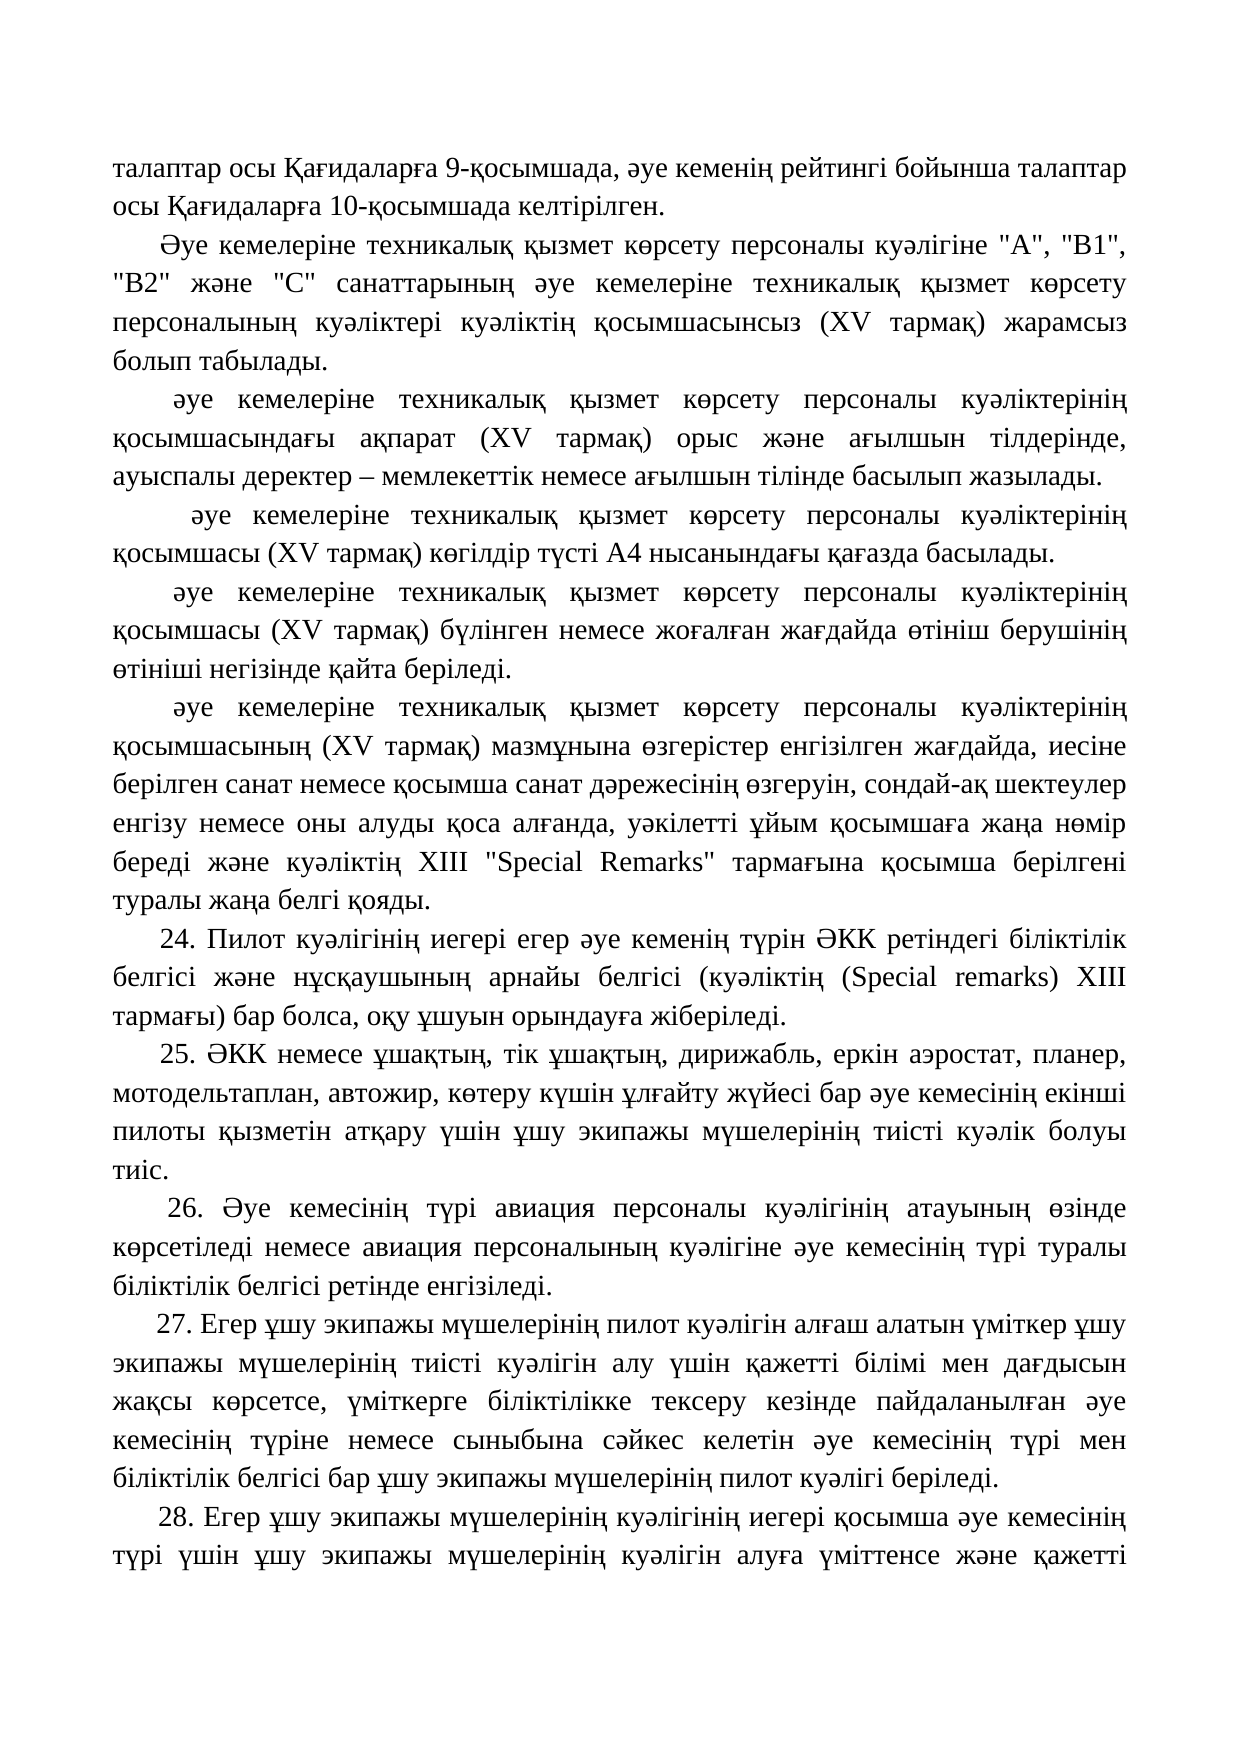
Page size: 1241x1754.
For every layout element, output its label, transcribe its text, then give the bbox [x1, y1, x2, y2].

text Әуе кемелеріне техникалық қызмет көрсету персоналы куәлігіне "А", "В1", "В2" және "С" санаттарының әуе кемелеріне техникалық қызмет көрсету персоналының куәліктері куәліктің қосымшасынсыз (XV тармақ) жарамсыз болып табылады. [112, 227, 1128, 376]
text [112, 150, 1128, 222]
text әуе кемелеріне техникалық қызмет көрсету персоналы куәліктерінің қосымшасы (XV тармақ) көгілдір түсті А4 нысанындағы қағазда басылады. [112, 497, 1128, 569]
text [112, 1499, 1128, 1571]
text әуе кемелеріне техникалық қызмет көрсету персоналы куәліктерінің қосымшасының (XV тармақ) мазмұнына өзгерістер енгізілген жағдайда, иесіне берілген санат немесе қосымша санат дәрежесінің өзгеруін, сондай-ақ шектеулер енгізу немесе оны алуды қоса алғанда, уәкілетті ұйым қосымшаға жаңа нөмір береді және куәліктің XIII "Special Remarks" тармағына қосымша берілгені туралы жаңа белгі қояды. [112, 689, 1128, 916]
text әуе кемелеріне техникалық қызмет көрсету персоналы куәліктерінің қосымшасы (XV тармақ) бүлінген немесе жоғалған жағдайда өтініш берушінің өтініші негізінде қайта беріледі. [112, 574, 1128, 684]
text 25. ӘКК немесе ұшақтың, тік ұшақтың, дирижабль, еркін аэростат, планер, мотодельтаплан, автожир, көтеру күшін ұлғайту жүйесі бар әуе кемесінің екінші пилоты қызметін атқару үшін ұшу экипажы мүшелерінің тиісті куәлік болуы тиіс. [112, 1036, 1128, 1186]
text 27. Егер ұшу экипажы мүшелерінің пилот куәлігін алғаш алатын үміткер ұшу экипажы мүшелерінің тиісті куәлігін алу үшін қажетті білімі мен дағдысын жақсы көрсетсе, үміткерге біліктілікке тексеру кезінде пайдаланылған әуе кемесінің түріне немесе сыныбына сәйкес келетін әуе кемесінің түрі мен біліктілік белгісі бар ұшу экипажы мүшелерінің пилот куәлігі беріледі. [112, 1306, 1128, 1494]
text 24. Пилот куәлігінің иегері егер әуе кеменің түрін ӘКК ретіндегі біліктілік белгісі және нұсқаушының арнайы белгісі (куәліктің (Special remarks) XIII тармағы) бар болса, оқу ұшуын орындауға жіберіледі. [112, 921, 1128, 1031]
text әуе кемелеріне техникалық қызмет көрсету персоналы куәліктерінің қосымшасындағы ақпарат (XV тармақ) орыс және ағылшын тілдерінде, ауыспалы деректер – мемлекеттік немесе ағылшын тілінде басылып жазылады. [112, 381, 1128, 492]
text 26. Әуе кемесінің түрі авиация персоналы куәлігінің атауының өзінде көрсетіледі немесе авиация персоналының куәлігіне әуе кемесінің түрі туралы біліктілік белгісі ретінде енгізіледі. [112, 1191, 1128, 1301]
